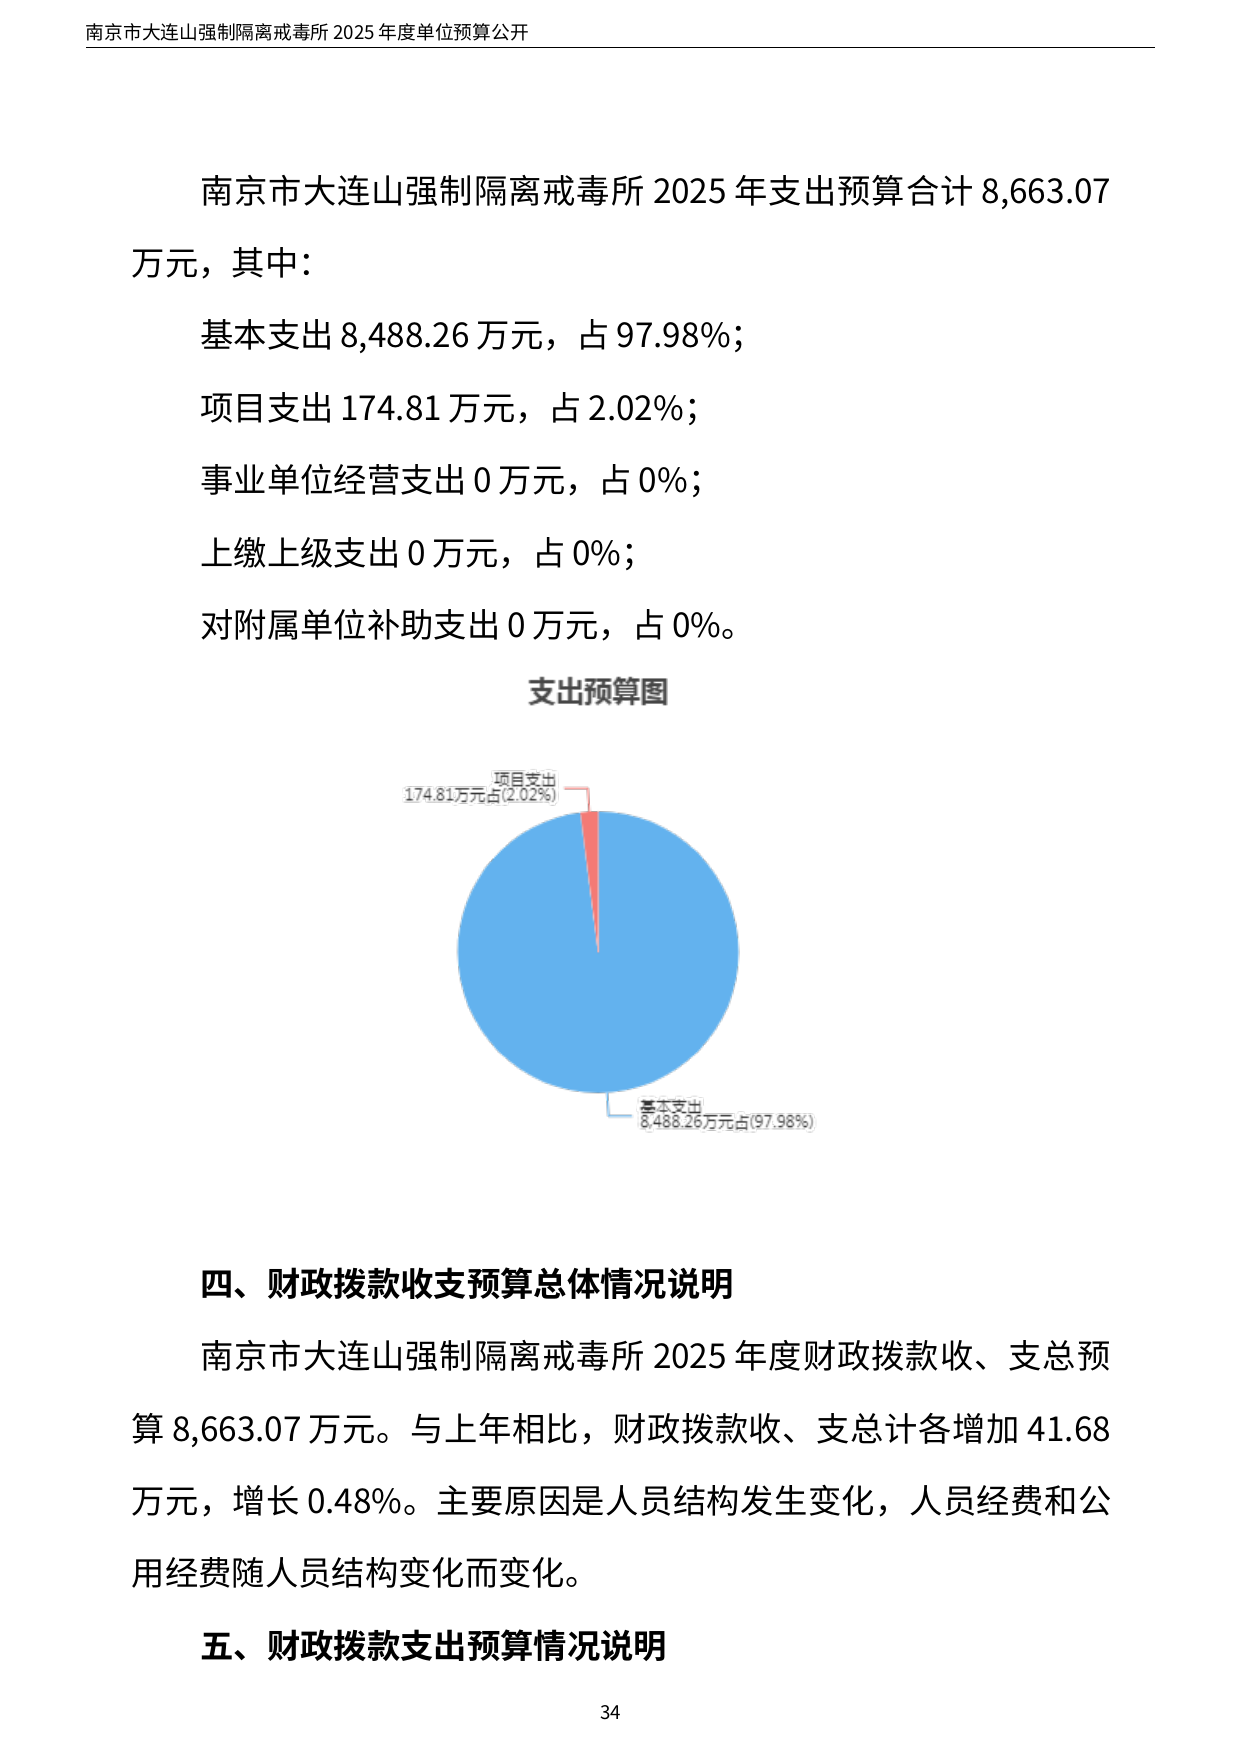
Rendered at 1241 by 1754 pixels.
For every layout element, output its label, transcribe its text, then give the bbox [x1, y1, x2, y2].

text 四、财政拨款收支预算总体情况说明 [131, 1258, 1111, 1306]
text 上缴上级支出0万元，占0%； [131, 526, 1111, 575]
text 基本支出8,488.26万元，占97.98%； [131, 309, 1111, 357]
text 对附属单位补助支出0万元，占0%。 [131, 599, 1111, 647]
text 五、财政拨款支出预算情况说明 [131, 1619, 1111, 1668]
text 南京市大连山强制隔离戒毒所2025年支出预算合计8,663.07万元，其中： [131, 164, 1111, 285]
picture [95, 671, 1102, 1234]
text 事业单位经营支出0万元，占0%； [131, 454, 1111, 502]
text 南京市大连山强制隔离戒毒所2025年度财政拨款收、支总预算8,663.07万元。与上年相比，财政拨款收、支总计各增加41.68万元，增长0.48%。主要原因是人员结构发生变化，人员经费和公用经费随人员结构变化而变化。 [131, 1330, 1111, 1595]
text 项目支出174.81万元，占2.02%； [131, 382, 1111, 430]
